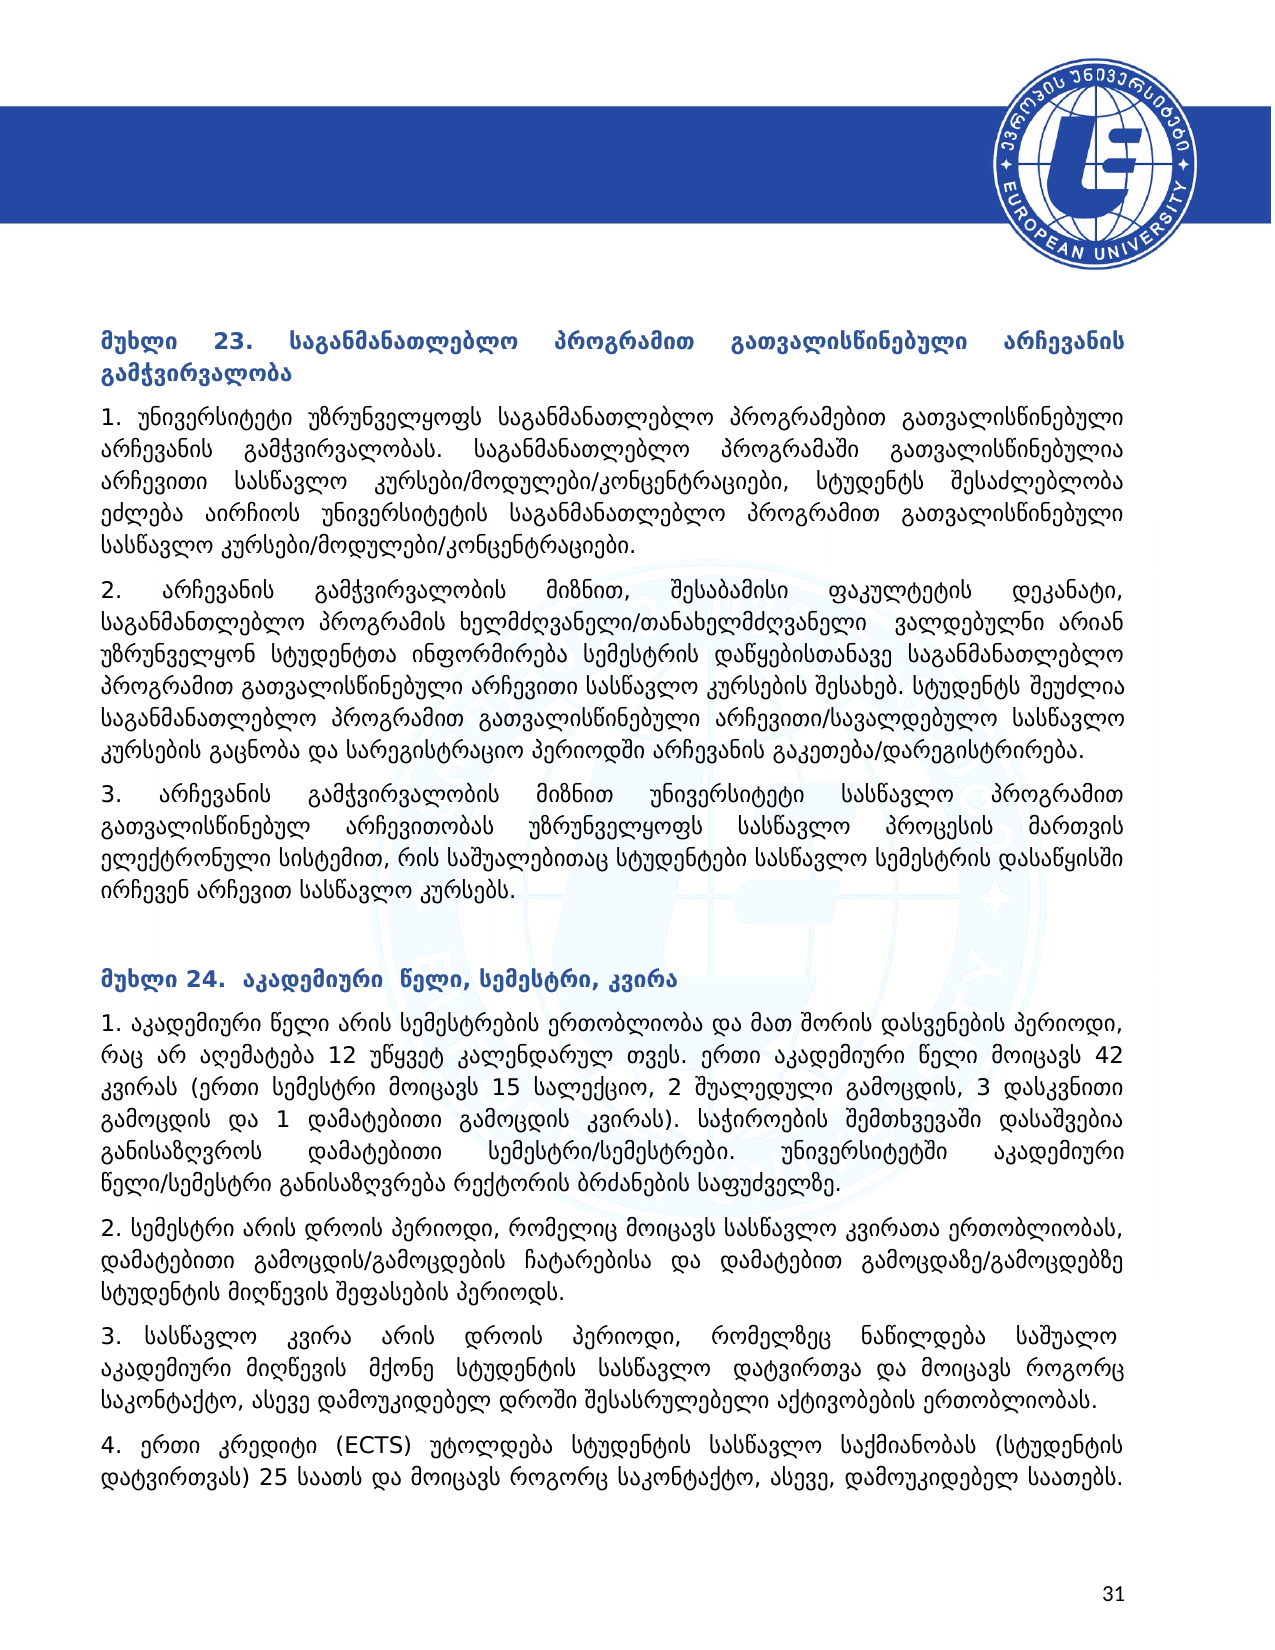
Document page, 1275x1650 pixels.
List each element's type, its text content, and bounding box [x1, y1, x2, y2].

picture [0, 45, 1271, 284]
text 2. სემესტრი არის დროის პერიოდი, რომელიც მოიცავს სასწავლო კვირათა ერთობლიობას, დამატებითი გამოცდის/გამოცდების ჩატარებისა და დამატებით გამოცდაზე/გამოცდებზე სტუდენტის მიღწევის შეფასების პერიოდს. [100, 1215, 1125, 1306]
text 2. არჩევანის გამჭვირვალობის მიზნით, შესაბამისი ფაკულტეტის დეკანატი, საგანმანთლებლო პროგრამის ხელმძღვანელი/თანახელმძღვანელი ვალდებულნი არიან უზრუნველყონ სტუდენტთა ინფორმირება სემესტრის დაწყებისთანავე საგანმანათლებლო პროგრამით გათვალისწინებული არჩევითი სასწავლო კურსების შესახებ. სტუდენტს შეუძლია საგანმანათლებლო პროგრამით გათვალისწინებული არჩევითი/სავალდებულო სასწავლო კურსების გაცნობა და სარეგისტრაციო პერიოდში არჩევანის გაკეთება/დარეგისტრირება. [100, 577, 1125, 763]
subtitle მუხლი 24. აკადემიური წელი, სემესტრი, კვირა [71, 966, 1125, 993]
text 1. უნივერსიტეტი უზრუნველყოფს საგანმანათლებლო პროგრამებით გათვალისწინებული არჩევანის გამჭვირვალობას. საგანმანათლებლო პროგრამაში გათვალისწინებულია არჩევითი სასწავლო კურსები/მოდულები/კონცენტრაციები, სტუდენტს შესაძლებლობა ეძლება აირჩიოს უნივერსიტეტის საგანმანათლებლო პროგრამით გათვალისწინებული სასწავლო კურსები/მოდულები/კონცენტრაციები. [100, 404, 1125, 559]
text 3. სასწავლო კვირა არის დროის პერიოდი, რომელზეც ნაწილდება საშუალო აკადემიური მიღწევის მქონე სტუდენტის სასწავლო დატვირთვა და მოიცავს როგორც საკონტაქტო, ასევე დამოუკიდებელ დროში შესასრულებელი აქტივობების ერთობლიობას. [100, 1323, 1125, 1414]
text 1. აკადემიური წელი არის სემესტრების ერთობლიობა და მათ შორის დასვენების პერიოდი, რაც არ აღემატება 12 უწყვეტ კალენდარულ თვეს. ერთი აკადემიური წელი მოიცავს 42 კვირას (ერთი სემესტრი მოიცავს 15 სალექციო, 2 შუალედული გამოცდის, 3 დასკვნითი გამოცდის და 1 დამატებითი გამოცდის კვირას). საჭიროების შემთხვევაში დასაშვებია განისაზღვროს დამატებითი სემესტრი/სემესტრები. უნივერსიტეტში აკადემიური წელი/სემესტრი განისაზღვრება რექტორის ბრძანების საფუძველზე. [100, 1011, 1125, 1197]
subtitle მუხლი 23. საგანმანათლებლო პროგრამით გათვალისწინებული არჩევანის გამჭვირვალობა [100, 328, 1125, 387]
text 3. არჩევანის გამჭვირვალობის მიზნით უნივერსიტეტი სასწავლო პროგრამით გათვალისწინებულ არჩევითობას უზრუნველყოფს სასწავლო პროცესის მართვის ელექტრონული სისტემით, რის საშუალებითაც სტუდენტები სასწავლო სემესტრის დასაწყისში ირჩევენ არჩევით სასწავლო კურსებს. [100, 781, 1125, 904]
